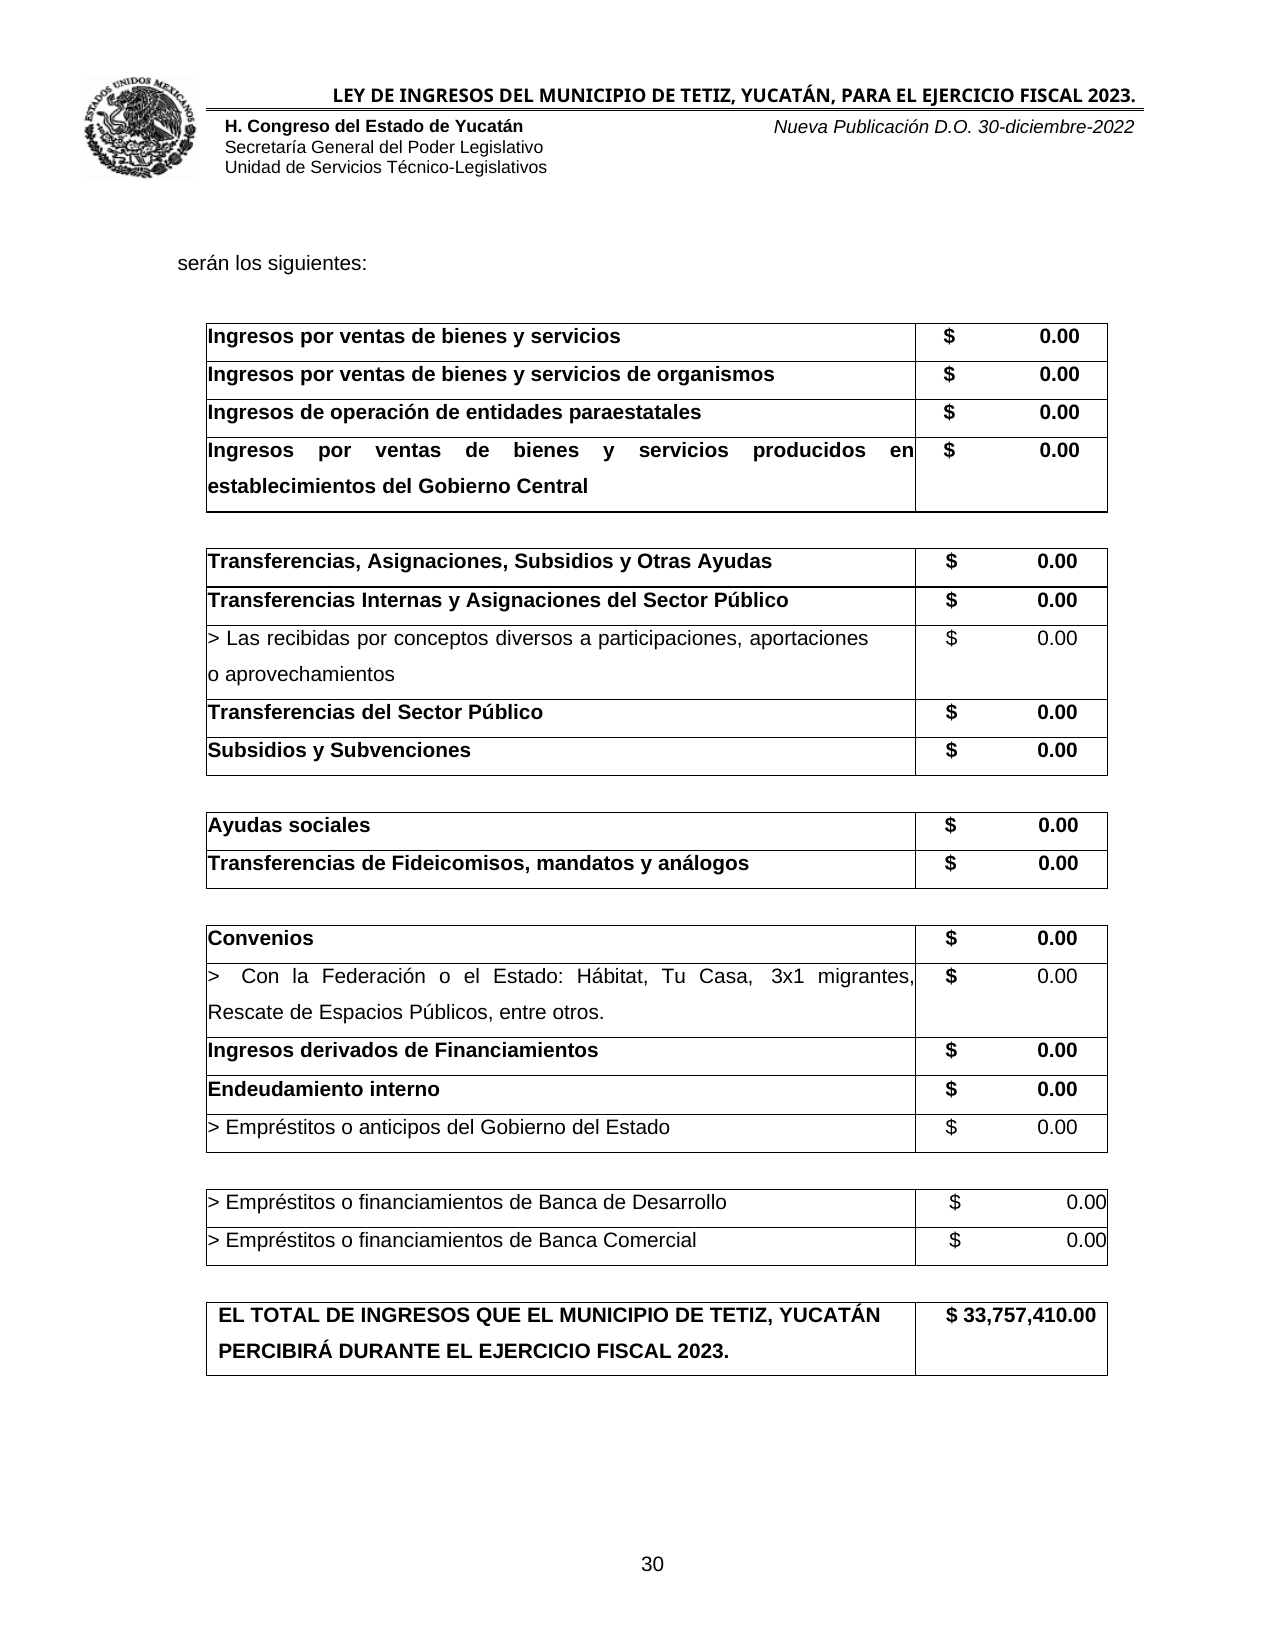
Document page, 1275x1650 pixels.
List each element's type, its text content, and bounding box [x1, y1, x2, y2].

table_cell Ingresos por ventas de bienes y servicios producidos en establecimientos del Gobierno Central [207, 438, 915, 511]
table_header Ayudas sociales [207, 813, 915, 850]
table_cell Transferencias de Fideicomisos, mandatos y análogos [207, 851, 915, 888]
table_cell $ 0.00 [916, 851, 1107, 888]
table_cell > Las recibidas por conceptos diversos a participaciones, aportaciones o aprovechamientos [207, 626, 915, 699]
table_cell $ 0.00 [916, 1115, 1107, 1152]
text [177, 251, 1127, 275]
table_cell $ 0.00 [916, 964, 1107, 1037]
table_header $ 0.00 [916, 324, 1107, 361]
table_header Ingresos por ventas de bienes y servicios [207, 324, 915, 361]
table_header EL TOTAL DE INGRESOS QUE EL MUNICIPIO DE TETIZ, YUCATÁN PERCIBIRÁ DURANTE EL EJERCICIO FISCAL 2023. [207, 1303, 915, 1375]
table_header > Empréstitos o financiamientos de Banca de Desarrollo [207, 1190, 915, 1227]
table_cell > Empréstitos o financiamientos de Banca Comercial [207, 1228, 915, 1265]
table_cell $ 0.00 [916, 1038, 1107, 1075]
table_cell Transferencias Internas y Asignaciones del Sector Público [207, 588, 915, 624]
table_header Convenios [207, 926, 915, 963]
table_cell $ 0.00 [916, 1228, 1107, 1265]
table_header $ 0.00 [916, 549, 1107, 586]
table_cell Ingresos por ventas de bienes y servicios de organismos [207, 362, 915, 399]
table_cell $ 0.00 [916, 700, 1107, 737]
table_header Transferencias, Asignaciones, Subsidios y Otras Ayudas [207, 549, 915, 586]
table_cell $ 0.00 [916, 1076, 1107, 1113]
table_cell $ 0.00 [916, 626, 1107, 699]
table_cell $ 0.00 [916, 400, 1107, 437]
table_cell Transferencias del Sector Público [207, 700, 915, 737]
table_cell Ingresos derivados de Financiamientos [207, 1038, 915, 1075]
table_cell $ 0.00 [916, 438, 1107, 511]
table_cell Ingresos de operación de entidades paraestatales [207, 400, 915, 437]
table_cell $ 0.00 [916, 362, 1107, 399]
table_cell > Empréstitos o anticipos del Gobierno del Estado [207, 1115, 915, 1152]
table_cell $ 0.00 [916, 738, 1107, 775]
table_cell $ 0.00 [916, 588, 1107, 624]
table_header $ 33,757,410.00 [916, 1303, 1107, 1375]
table_header $ 0.00 [916, 1190, 1107, 1227]
table_cell Endeudamiento interno [207, 1076, 915, 1113]
table_cell > Con la Federación o el Estado: Hábitat, Tu Casa, 3x1 migrantes, Rescate de Espacios Públicos, entre otros. [207, 964, 915, 1037]
table_cell Subsidios y Subvenciones [207, 738, 915, 775]
table_header $ 0.00 [916, 926, 1107, 963]
table_header $ 0.00 [916, 813, 1107, 850]
